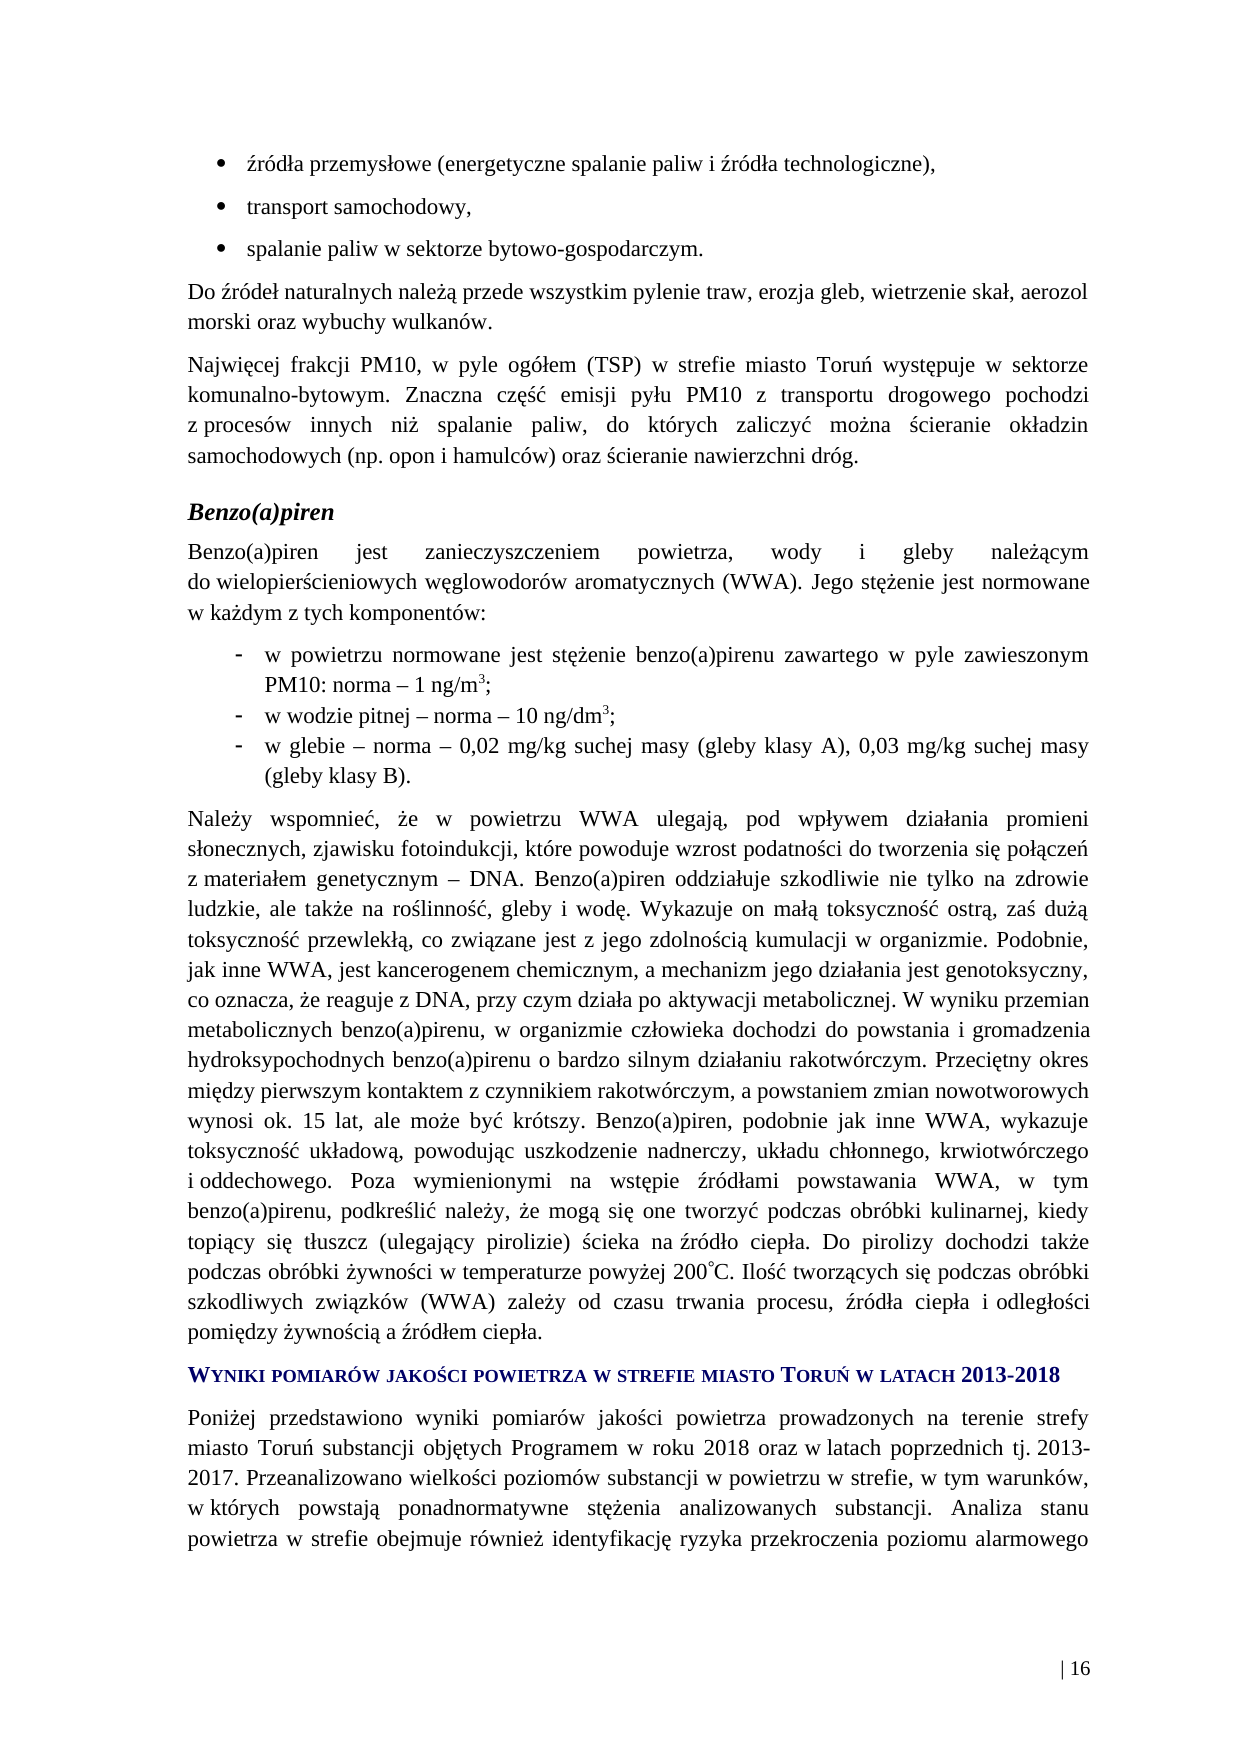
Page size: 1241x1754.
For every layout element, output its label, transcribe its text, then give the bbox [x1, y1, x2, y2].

text Do źródeł naturalnych należą przede wszystkim pylenie traw, erozja gleb, wietrzenie skał, aerozol morski oraz wybuchy wulkanów. [187, 278, 1090, 335]
text źródła przemysłowe (energetyczne spalanie paliw i źródła technologiczne), [217, 150, 1090, 176]
text Wyniki pomiarów jakości powietrza w strefie miasto Toruń w latach 2013-2018 [187, 1361, 1090, 1387]
text transport samochodowy, [217, 193, 1090, 219]
text Benzo(a)piren [187, 497, 1090, 526]
text Należy wspomnieć, że w powietrzu WWA ulegają, pod wpływem działania promieni słonecznych, zjawisku fotoindukcji, które powoduje wzrost podatności do tworzenia się połączeń z materiałem genetycznym – DNA. Benzo(a)piren oddziałuje szkodliwie nie tylko na zdrowie ludzkie, ale także na roślinność, gleby i wodę. Wykazuje on małą toksyczność ostrą, zaś dużą toksyczność przewlekłą, co związane jest z jego zdolnością kumulacji w organizmie. Podobnie, jak inne WWA, jest kancerogenem chemicznym, a mechanizm jego działania jest genotoksyczny, co oznacza, że reaguje z DNA, przy czym działa po aktywacji metabolicznej. W wyniku przemian metabolicznych benzo(a)pirenu, w organizmie człowieka dochodzi do powstania i gromadzenia hydroksypochodnych benzo(a)pirenu o bardzo silnym działaniu rakotwórczym. Przeciętny okres między pierwszym kontaktem z czynnikiem rakotwórczym, a powstaniem zmian nowotworowych wynosi ok. 15 lat, ale może być krótszy. Benzo(a)piren, podobnie jak inne WWA, wykazuje toksyczność układową, powodując uszkodzenie nadnerczy, układu chłonnego, krwiotwórczego i oddechowego. Poza wymienionymi na wstępie źródłami powstawania WWA, w tym benzo(a)pirenu, podkreślić należy, że mogą się one tworzyć podczas obróbki kulinarnej, kiedy topiący się tłuszcz (ulegający pirolizie) ścieka na źródło ciepła. Do pirolizy dochodzi także podczas obróbki żywności w temperaturze powyżej 200C. Ilość tworzących się podczas obróbki szkodliwych związków (WWA) zależy od czasu trwania procesu, źródła ciepła i odległości pomiędzy żywnością a źródłem ciepła. [187, 805, 1090, 1345]
text Benzo(a)piren jest zanieczyszczeniem powietrza, wody i gleby należącym do wielopierścieniowych węglowodorów aromatycznych (WWA). Jego stężenie jest normowane w każdym z tych komponentów: [187, 538, 1090, 625]
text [187, 1404, 1090, 1551]
list w powietrzu normowane jest stężenie benzo(a)pirenu zawartego w pyle zawieszonym PM10: norma – 1 ng/m3; [235, 641, 1090, 698]
list w glebie – norma – 0,02 mg/kg suchej masy (gleby klasy A), 0,03 mg/kg suchej masy (gleby klasy B). [235, 732, 1090, 788]
text spalanie paliw w sektorze bytowo-gospodarczym. [217, 235, 1090, 262]
text Najwięcej frakcji PM10, w pyle ogółem (TSP) w strefie miasto Toruń występuje w sektorze komunalno-bytowym. Znaczna część emisji pyłu PM10 z transportu drogowego pochodzi z procesów innych niż spalanie paliw, do których zaliczyć można ścieranie okładzin samochodowych (np. opon i hamulców) oraz ścieranie nawierzchni dróg. [187, 351, 1090, 468]
list w wodzie pitnej – norma – 10 ng/dm3; [235, 702, 1090, 728]
